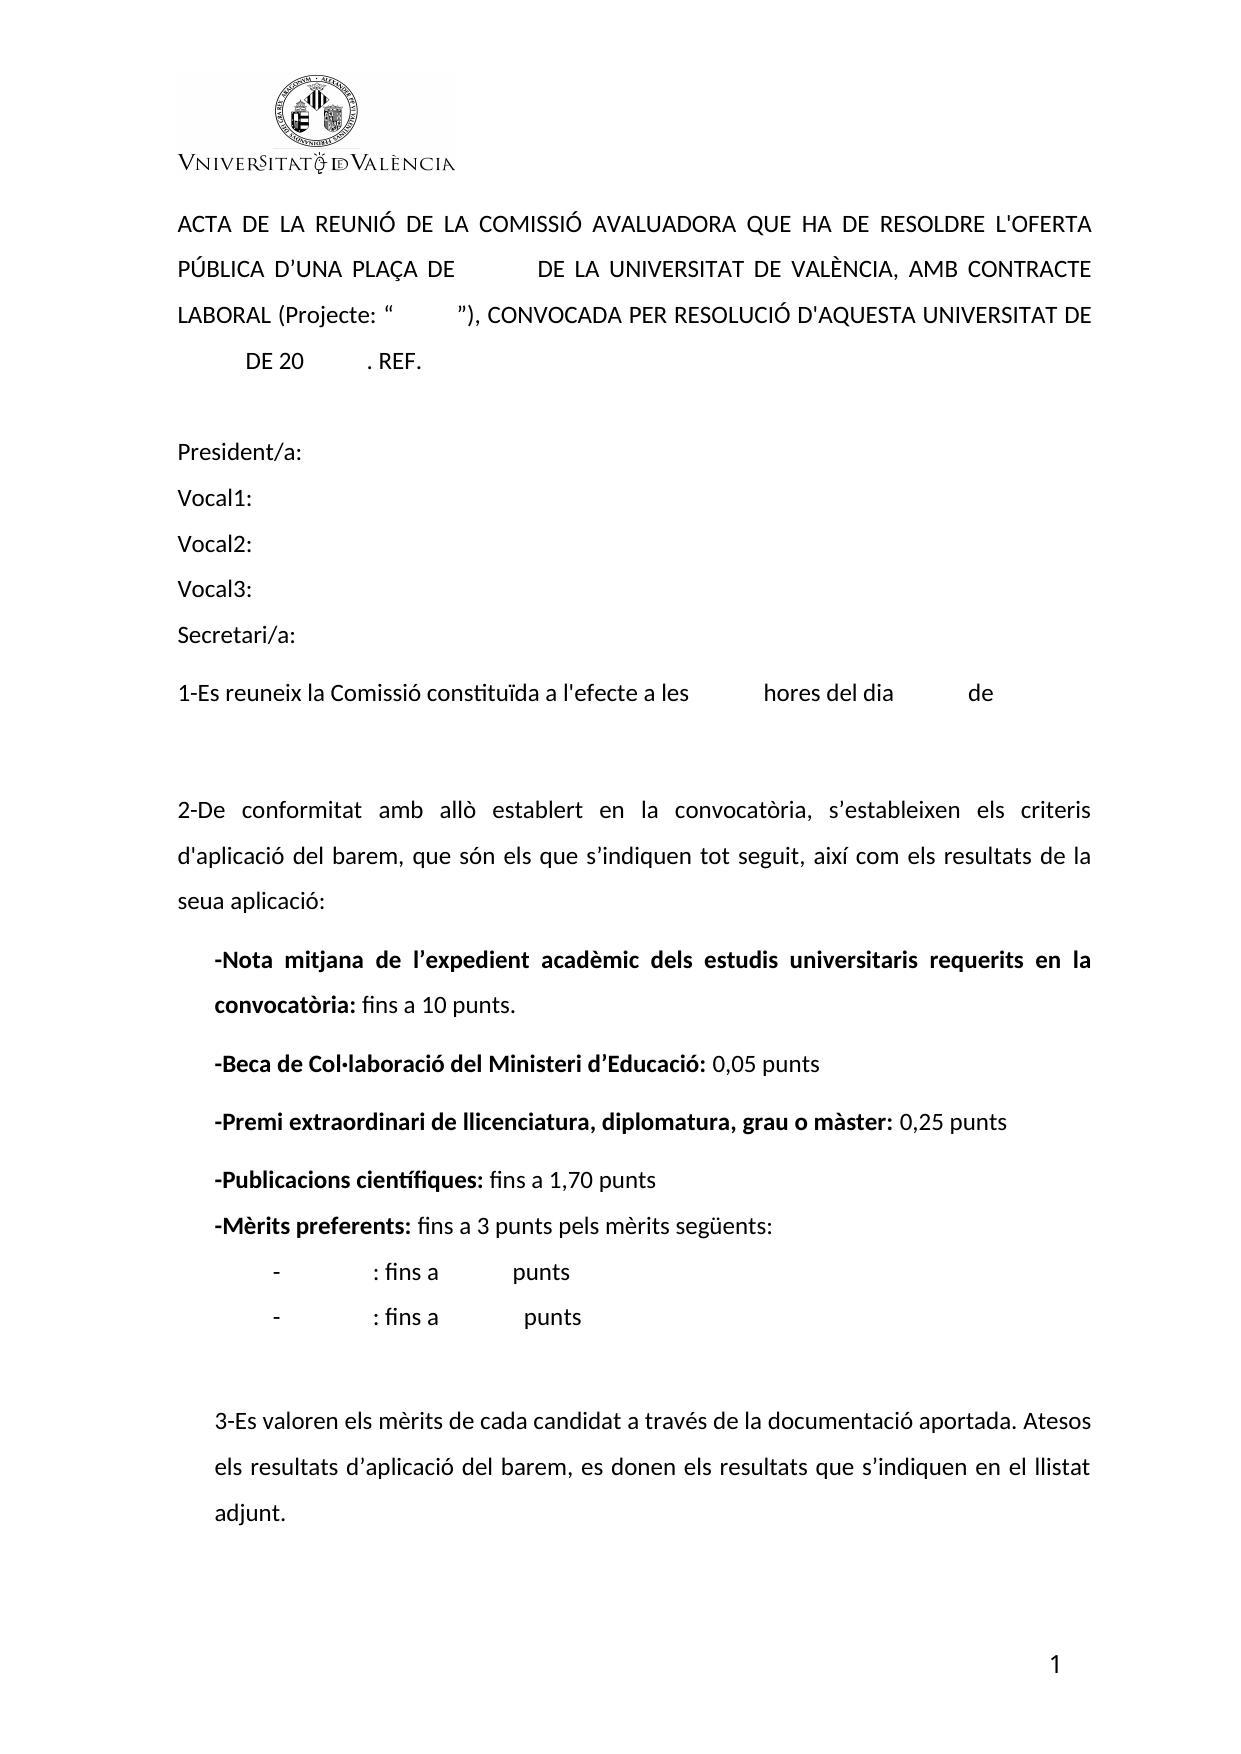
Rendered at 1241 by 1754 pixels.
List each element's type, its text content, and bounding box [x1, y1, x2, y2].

text -Beca de Col·laboració del Ministeri d’Educació: 0,05 punts [214, 1048, 1093, 1078]
text ACTA DE LA REUNIÓ DE LA COMISSIÓ AVALUADORA QUE HA DE RESOLDRE L'OFERTA PÚBLICA D’UNA PLAÇA DE DE LA UNIVERSITAT DE VALÈNCIA, AMB CONTRACTE LABORAL (Projecte: “ ”), CONVOCADA PER RESOLUCIÓ D'AQUESTA UNIVERSITAT DE DE 20 . REF. [177, 208, 1093, 376]
text President/a: [177, 436, 1066, 467]
text 3-Es valoren els mèrits de cada candidat a través de la documentació aportada. Atesos els resultats d’aplicació del barem, es donen els resultats que s’indiquen en el llistat adjunt. [214, 1405, 1093, 1527]
text -Premi extraordinari de llicenciatura, diplomatura, grau o màster: 0,25 punts [214, 1106, 1093, 1136]
text -Mèrits preferents: fins a 3 punts pels mèrits següents: [214, 1210, 1093, 1240]
text 2-De conformitat amb allò establert en la convocatòria, s’estableixen els criteris d'aplicació del barem, que són els que s’indiquen tot seguit, així com els resultats de la seua aplicació: [177, 794, 1093, 916]
text -Nota mitjana de l’expedient acadèmic dels estudis universitaris requerits en la convocatòria: fins a 10 punts. [214, 944, 1093, 1020]
text -Publicacions científiques: fins a 1,70 punts [214, 1164, 1093, 1195]
text Secretari/a: [177, 619, 1066, 650]
text - : fins a punts [273, 1256, 1093, 1286]
picture [177, 73, 456, 174]
text Vocal1: [177, 482, 1066, 513]
text - : fins a punts [273, 1301, 1093, 1332]
text 1-Es reuneix la Comissió constituïda a l'efecte a les hores del dia de [177, 678, 1093, 708]
text Vocal2: [177, 528, 1066, 558]
text Vocal3: [177, 574, 1066, 604]
